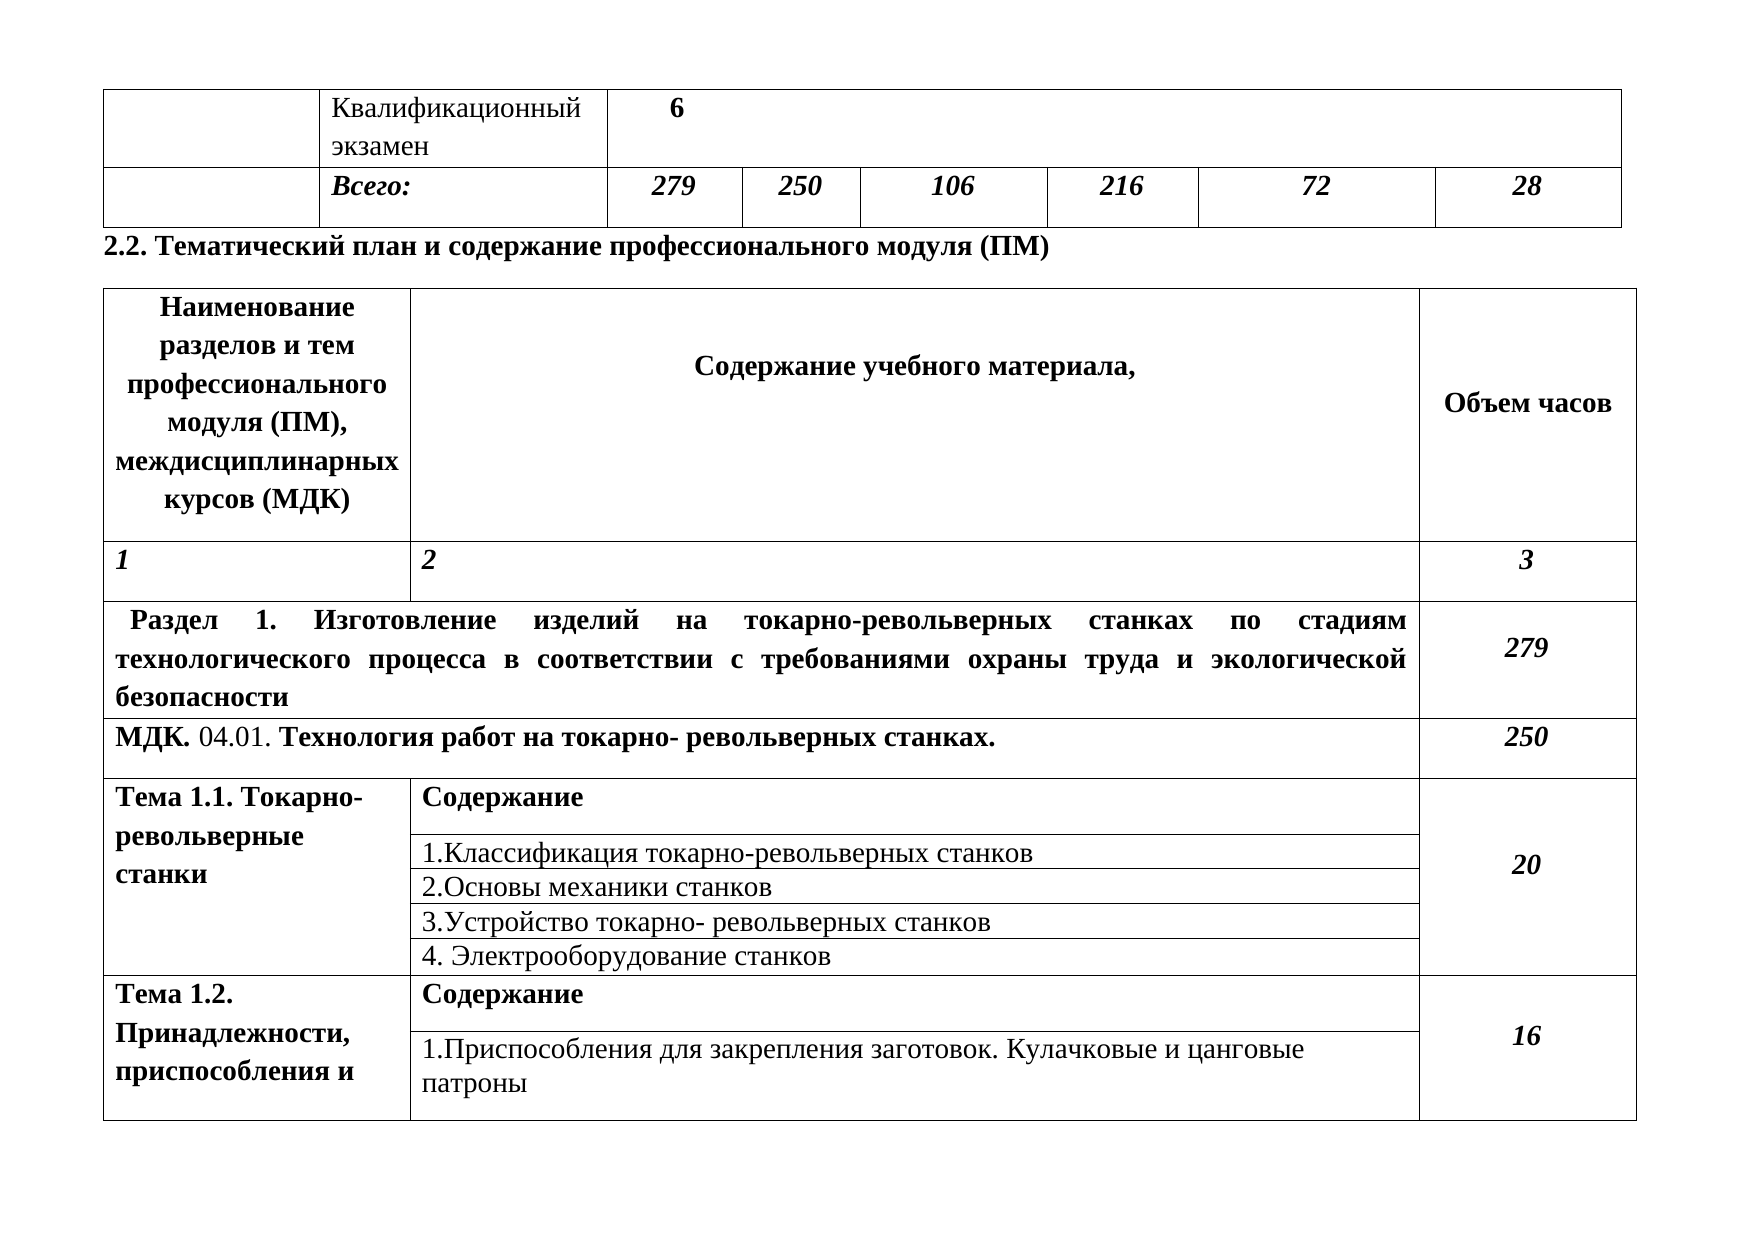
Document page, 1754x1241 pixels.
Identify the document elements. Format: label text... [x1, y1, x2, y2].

table_cell Содержание [411, 779, 1419, 834]
table_cell 3.Устройство токарно- револьверных станков [411, 904, 1419, 937]
table_cell Всего: [320, 168, 607, 227]
table_cell Тема 1.2. Принадлежности, приспособления и вспомогательный инструмент [104, 976, 410, 1119]
table_cell 250 [743, 168, 860, 227]
table_header Объем часов [1420, 289, 1636, 541]
table_cell Квалификационный экзамен [320, 90, 607, 167]
table_cell 279 [608, 168, 742, 227]
table_cell 1.Приспособления для закрепления заготовок. Кулачковые и цанговые патроны [411, 1032, 1419, 1119]
table_cell 72 [1199, 168, 1435, 227]
table_cell 2.Основы механики станков [411, 869, 1419, 903]
table_cell 106 [861, 168, 1047, 227]
table_cell 20 [1420, 779, 1636, 975]
table_cell 1.Классификация токарно-револьверных станков [411, 835, 1419, 868]
table_cell [104, 90, 319, 167]
table_cell 16 [1420, 976, 1636, 1119]
table_cell Тема 1.1. Токарно- револьверные станки [104, 779, 410, 975]
text 2.2. Тематический план и содержание профессионального модуля (ПМ) [103, 228, 1636, 262]
table_cell Раздел 1. Изготовление изделий на токарно-револьверных станках по стадиям технологического процесса в соответствии с требованиями охраны труда и экологической безопасности [104, 602, 1419, 718]
table_header Наименование разделов и тем профессионального модуля (ПМ), междисциплинарных курсов (МДК) [104, 289, 410, 541]
table_cell Содержание [411, 976, 1419, 1031]
table_cell 3 [1420, 542, 1636, 601]
table_cell МДК. 04.01. Технология работ на токарно- револьверных станках. [104, 719, 1419, 778]
table_header Содержание учебного материала, [411, 289, 1419, 541]
table_cell 216 [1048, 168, 1198, 227]
table_cell 1 [104, 542, 410, 601]
table_cell 28 [1436, 168, 1621, 227]
table_cell 2 [411, 542, 1419, 601]
table_cell 250 [1420, 719, 1636, 778]
table_cell 6 [608, 90, 1621, 167]
table_cell [104, 168, 319, 227]
table_cell 4. Электрооборудование станков [411, 939, 1419, 975]
table_cell 279 [1420, 602, 1636, 718]
